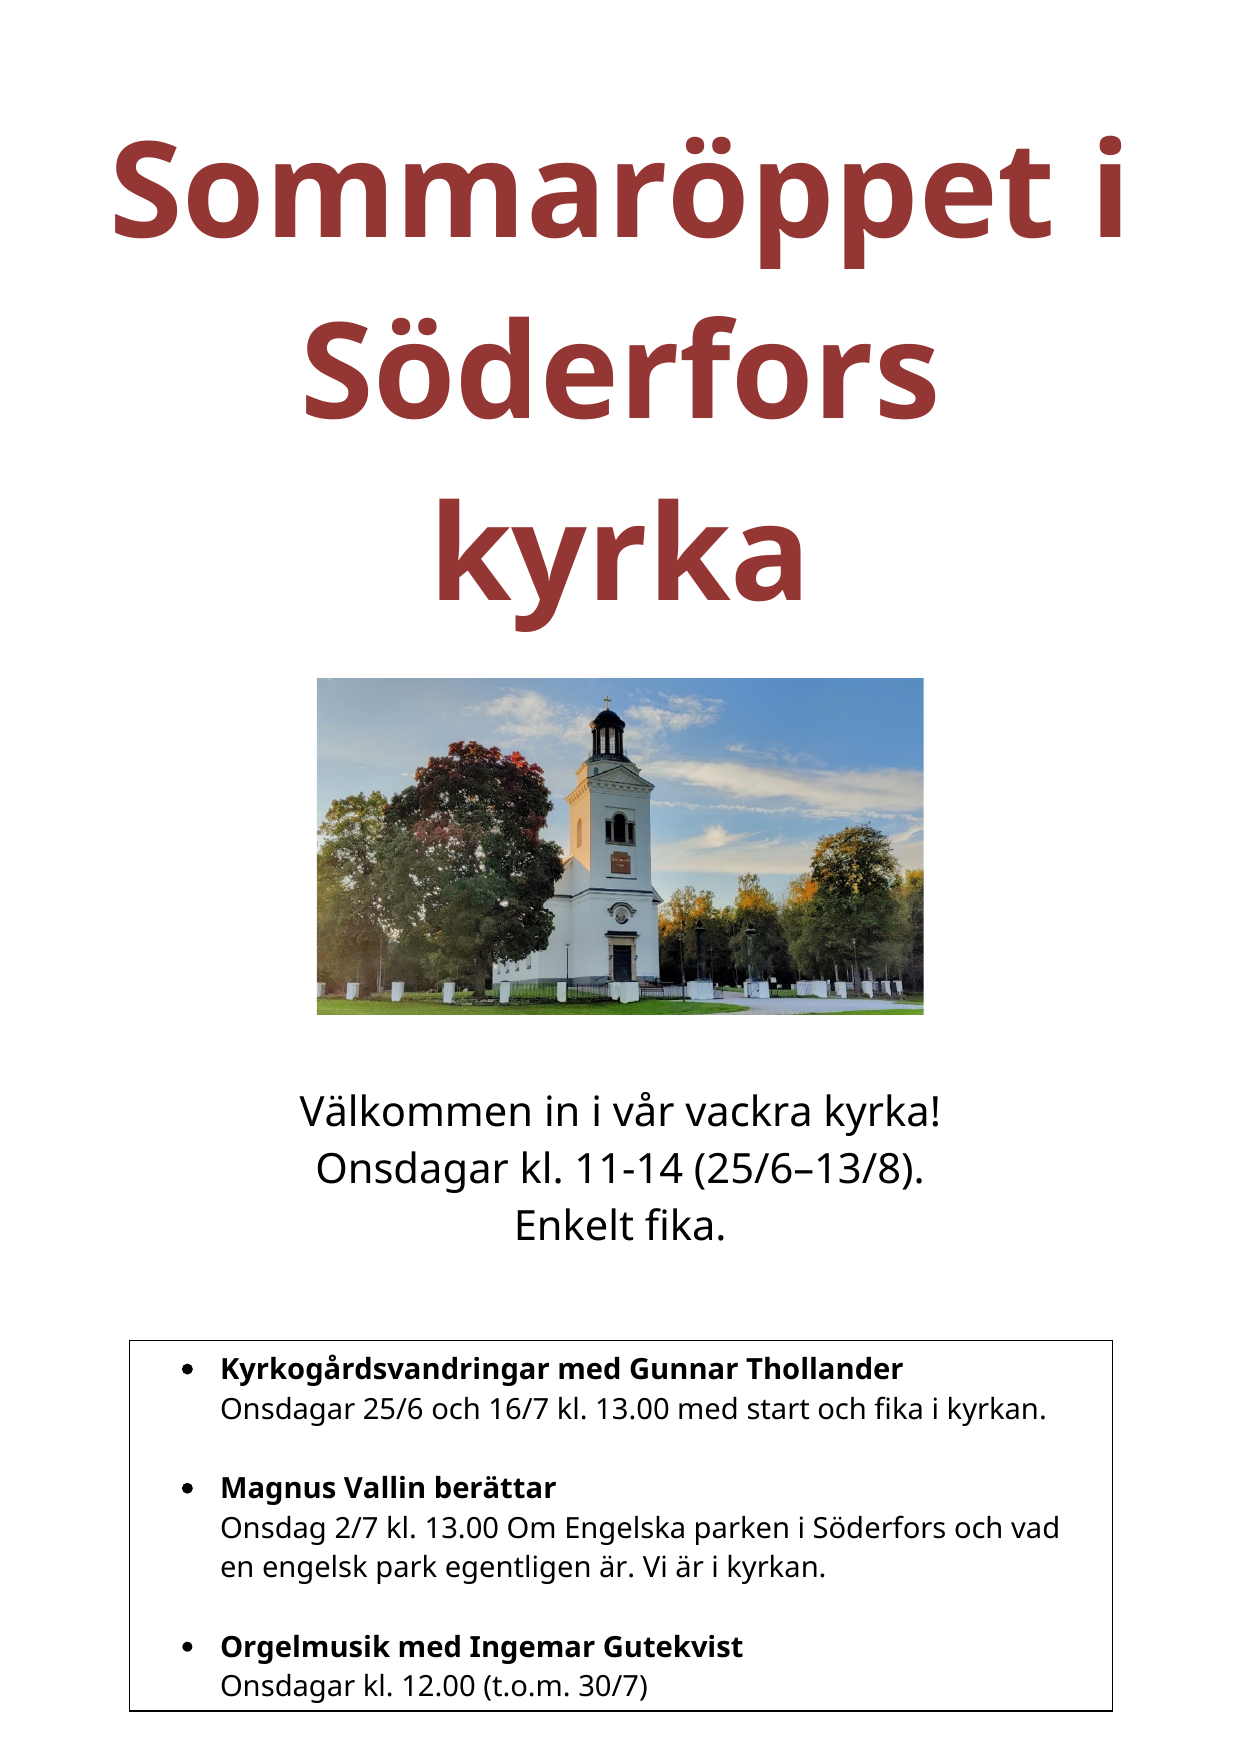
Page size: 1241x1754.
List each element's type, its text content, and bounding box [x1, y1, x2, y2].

text Välkommen in i vår vackra kyrka! Onsdagar kl. 11-14 (25/6–13/8). Enkelt fika. [94, 1082, 1146, 1252]
picture [316, 678, 924, 1015]
